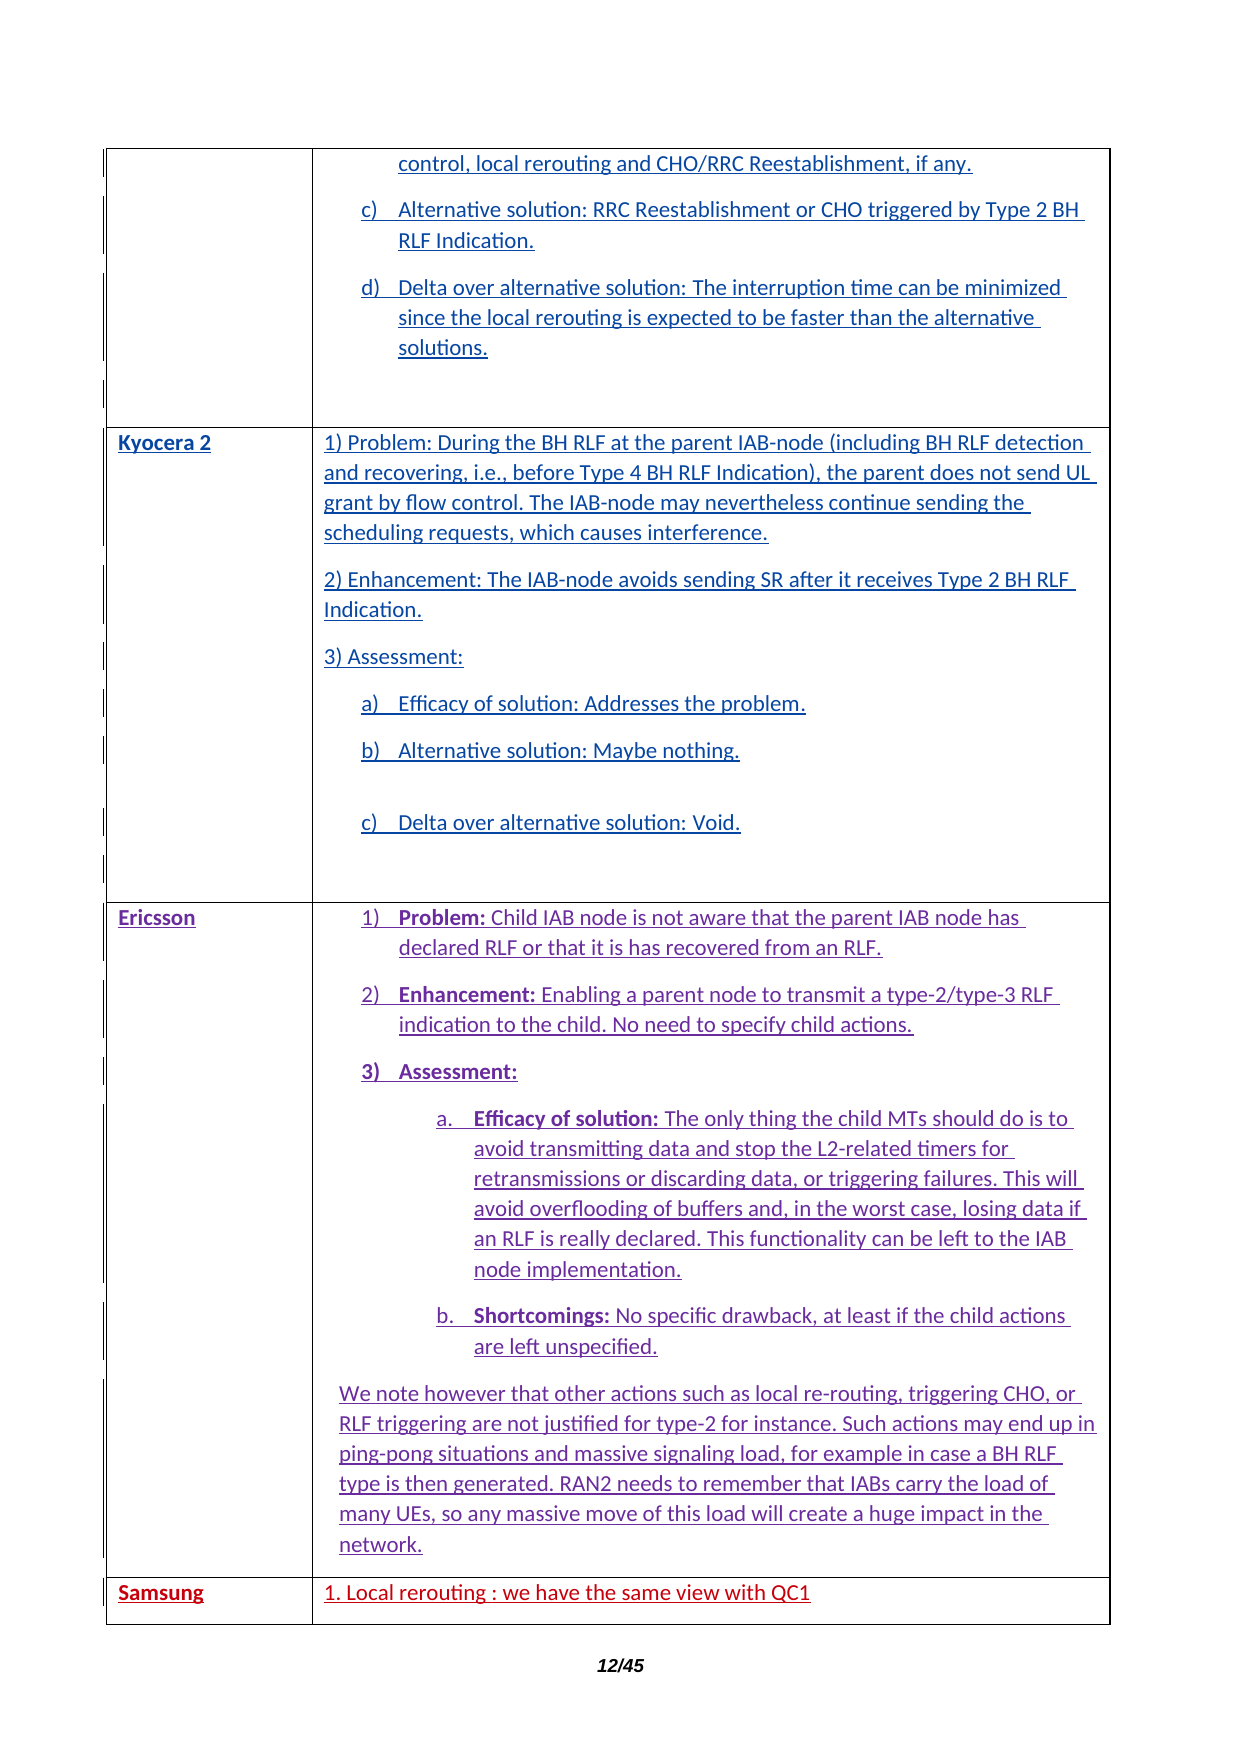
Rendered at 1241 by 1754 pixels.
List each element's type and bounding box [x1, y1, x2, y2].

table_cell [107, 1578, 312, 1624]
table_cell [107, 149, 312, 427]
table_cell [313, 428, 1109, 902]
table_cell [313, 1578, 1109, 1624]
table_cell [313, 903, 1109, 1577]
table_cell [313, 149, 1109, 427]
table_cell [107, 428, 312, 902]
table_cell [107, 903, 312, 1577]
